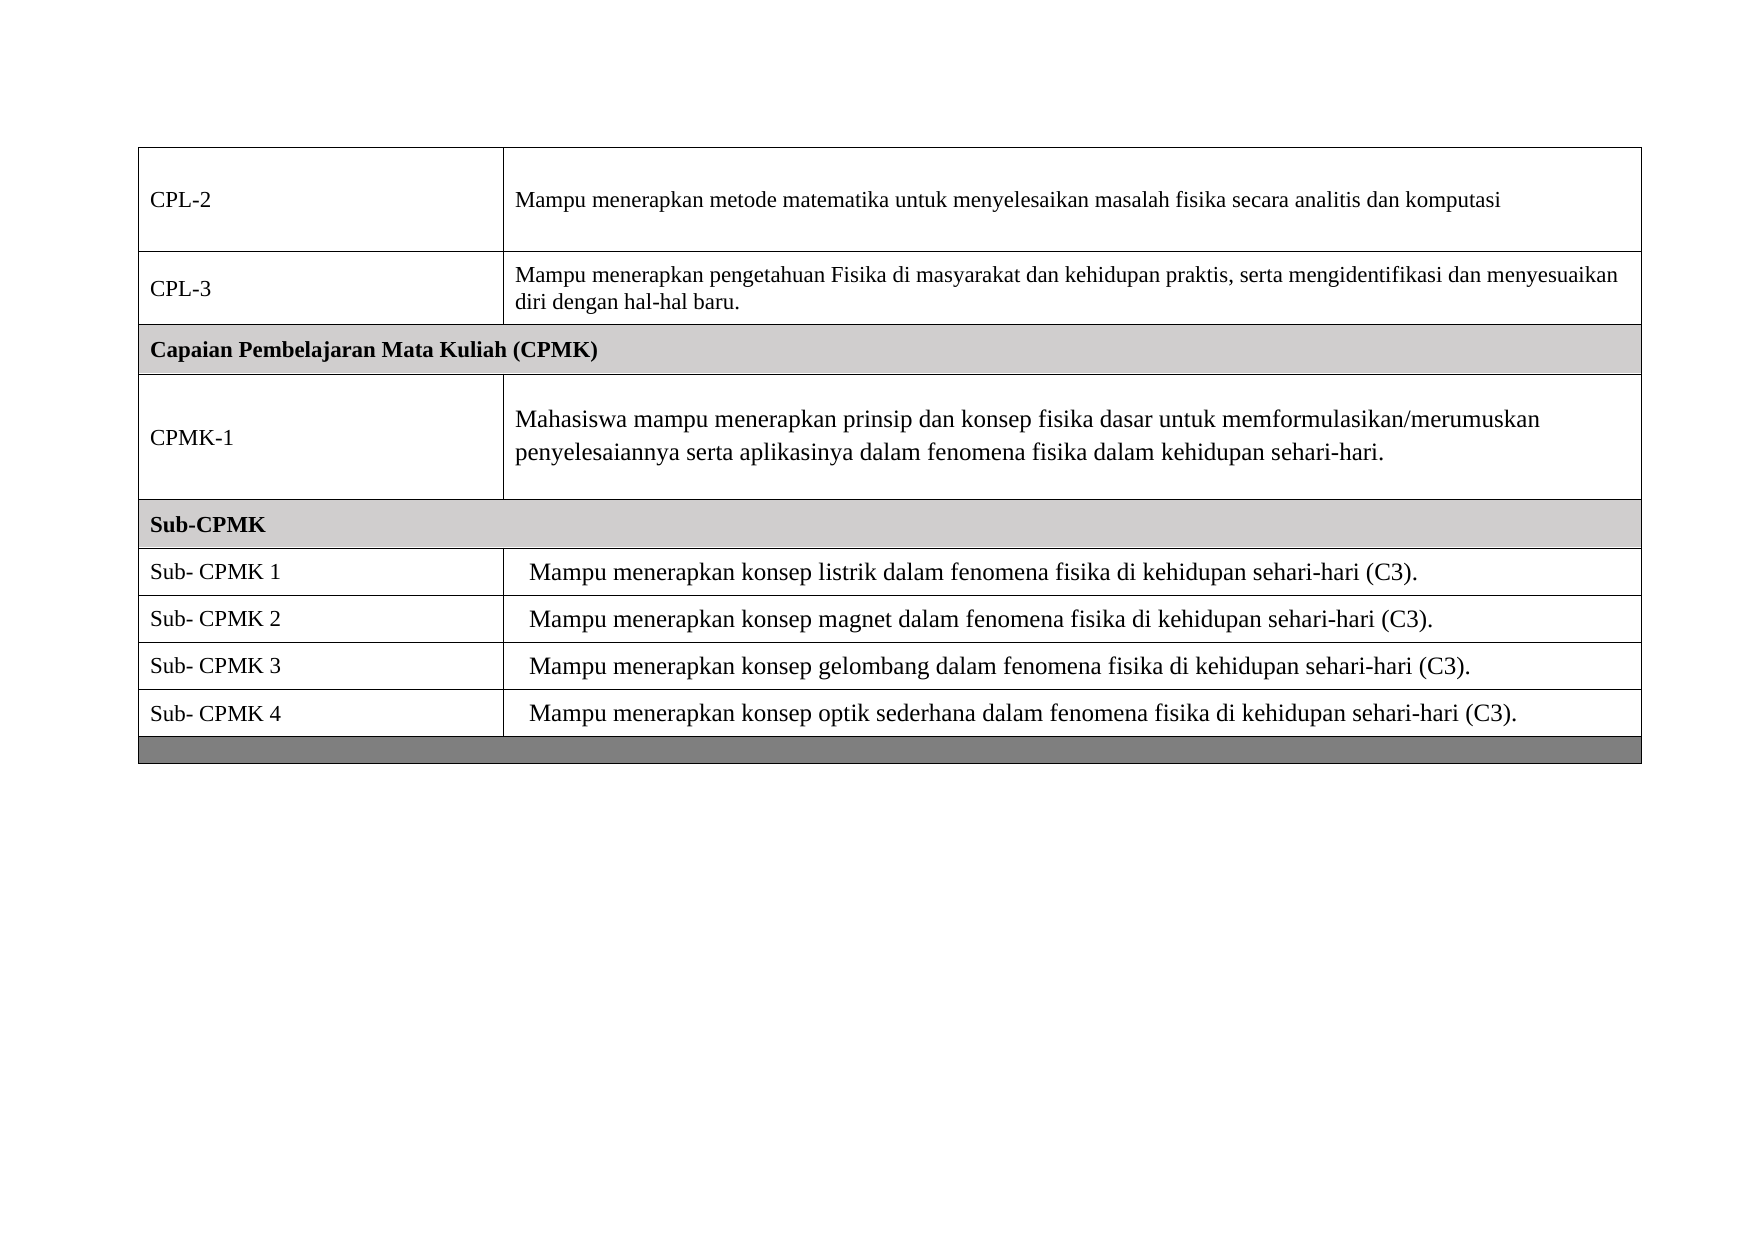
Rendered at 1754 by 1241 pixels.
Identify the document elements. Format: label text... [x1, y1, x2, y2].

table_cell Mampu menerapkan konsep optik sederhana dalam fenomena fisika di kehidupan sehari-hari (C3). [504, 690, 1641, 736]
table_cell Sub- CPMK 3 [139, 643, 503, 689]
table_cell Capaian Pembelajaran Mata Kuliah (CPMK) [139, 325, 1641, 373]
table_cell Mampu menerapkan konsep listrik dalam fenomena fisika di kehidupan sehari-hari (C3). [504, 549, 1641, 594]
table_cell Mampu menerapkan pengetahuan Fisika di masyarakat dan kehidupan praktis, serta mengidentifikasi dan menyesuaikan diri dengan hal-hal baru. [504, 252, 1641, 324]
table_cell Mampu menerapkan metode matematika untuk menyelesaikan masalah fisika secara analitis dan komputasi [504, 148, 1641, 251]
table_cell Sub- CPMK 1 [139, 549, 503, 594]
table_cell CPL-3 [139, 252, 503, 324]
table_cell [139, 737, 1641, 763]
table_cell Mampu menerapkan konsep gelombang dalam fenomena fisika di kehidupan sehari-hari (C3). [504, 643, 1641, 689]
table_cell CPMK-1 [139, 375, 503, 499]
table_cell Sub- CPMK 2 [139, 596, 503, 642]
table_cell Sub- CPMK 4 [139, 690, 503, 736]
table_cell Mampu menerapkan konsep magnet dalam fenomena fisika di kehidupan sehari-hari (C3). [504, 596, 1641, 642]
table_cell Mahasiswa mampu menerapkan prinsip dan konsep fisika dasar untuk memformulasikan/merumuskan penyelesaiannya serta aplikasinya dalam fenomena fisika dalam kehidupan sehari-hari. [504, 375, 1641, 499]
table_cell Sub-CPMK [139, 500, 1641, 547]
table_cell CPL-2 [139, 148, 503, 251]
